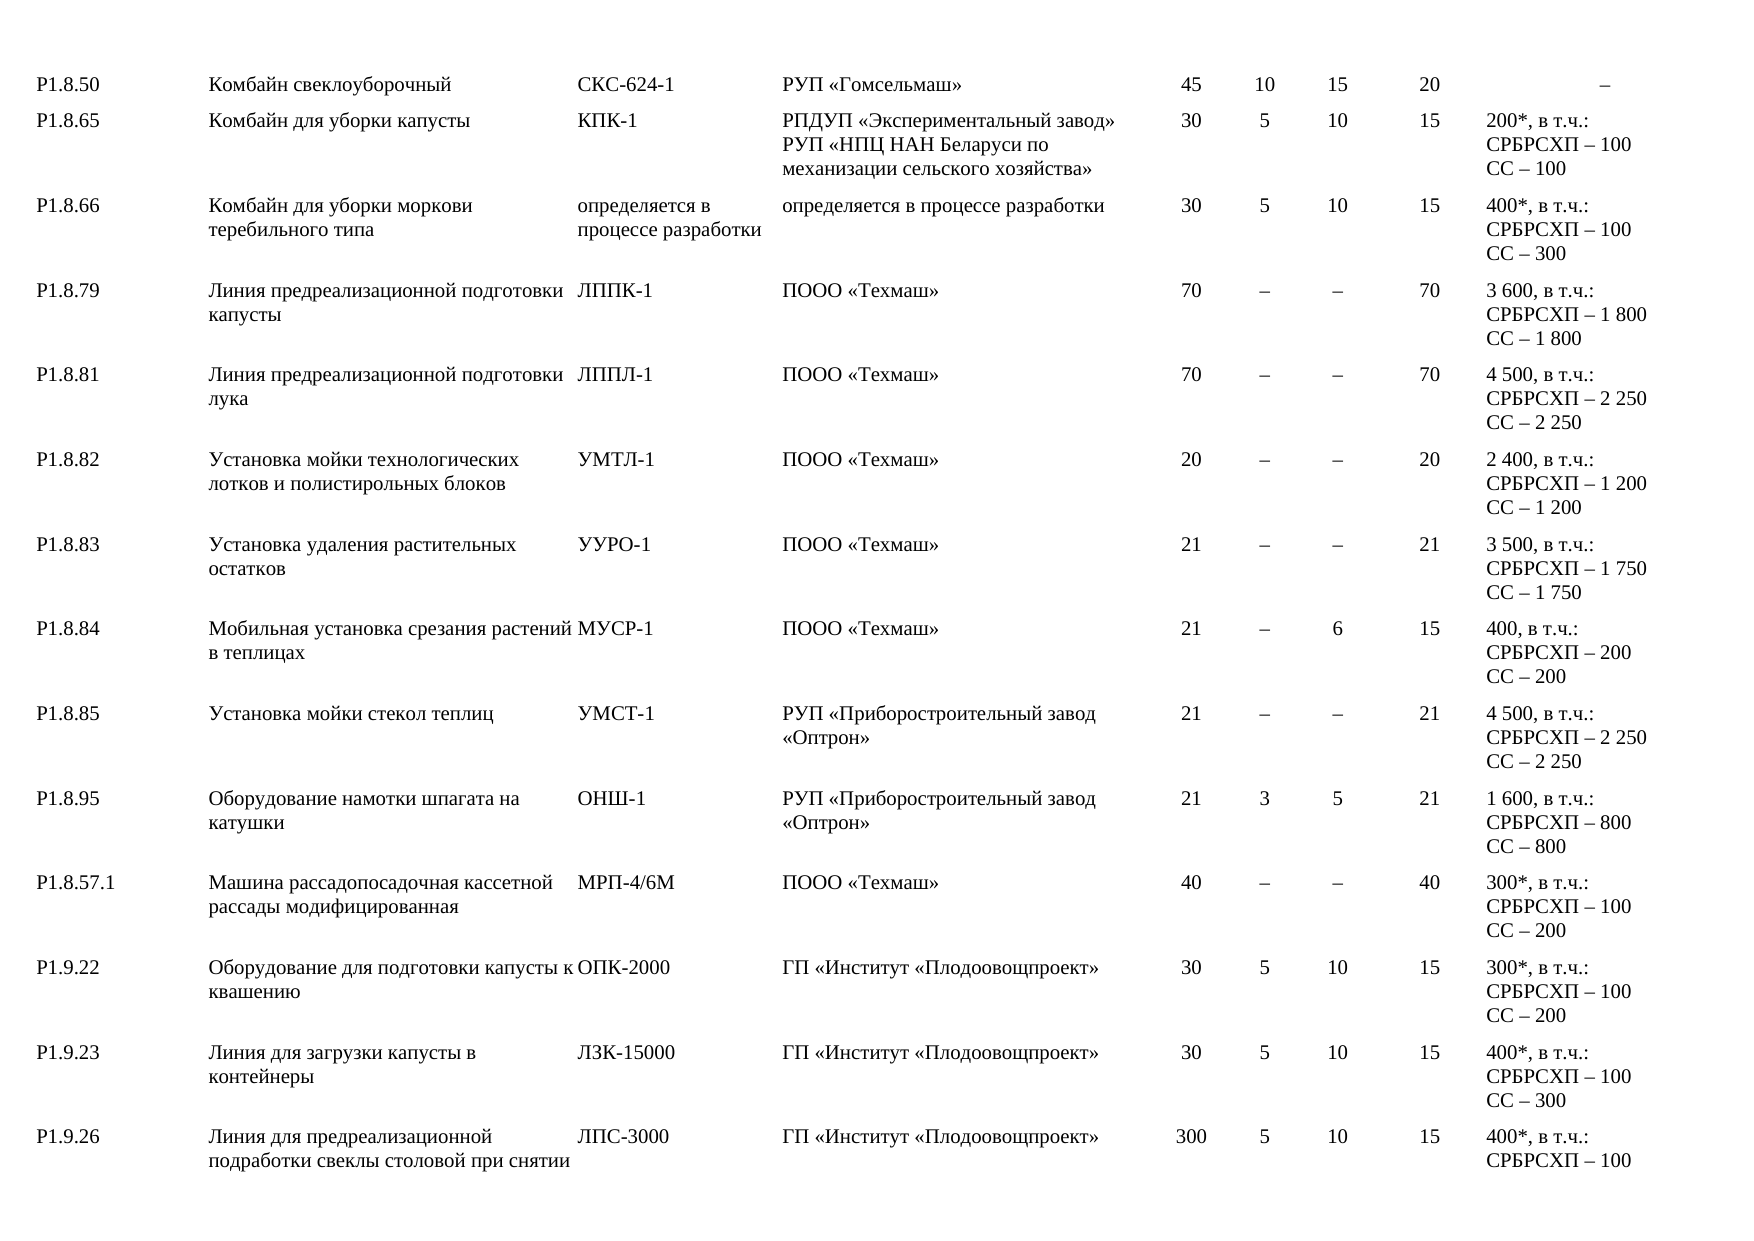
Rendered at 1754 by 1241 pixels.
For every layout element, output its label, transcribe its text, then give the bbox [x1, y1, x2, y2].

table_cell 6 [1301, 604, 1374, 688]
table_cell 40 [1154, 858, 1228, 942]
table_cell Комбайн для уборки моркови теребильного типа [208, 180, 577, 265]
table_cell – [1485, 59, 1724, 96]
table_cell УМТЛ-1 [577, 434, 781, 519]
table_cell 70 [1154, 265, 1228, 350]
table_cell 3 500, в т.ч.: СРБРСХП – 1 750 СС – 1 750 [1485, 519, 1724, 604]
table_cell 400*, в т.ч.: СРБРСХП – 100 СС – 300 [1485, 180, 1724, 265]
table_cell РУП «Приборостроительный завод «Оптрон» [781, 689, 1154, 773]
table_cell 21 [1374, 519, 1485, 604]
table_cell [781, 1112, 1154, 1172]
table_cell 200*, в т.ч.: СРБРСХП – 100 СС – 100 [1485, 96, 1724, 180]
table_cell 3 600, в т.ч.: СРБРСХП – 1 800 СС – 1 800 [1485, 265, 1724, 350]
table_cell 21 [1374, 689, 1485, 773]
table_cell 30 [1154, 96, 1228, 180]
table_cell Линия для загрузки капусты в контейнеры [208, 1027, 577, 1112]
table_cell РУП «Приборостроительный завод «Оптрон» [781, 773, 1154, 858]
table_cell 300*, в т.ч.: СРБРСХП – 100 СС – 200 [1485, 858, 1724, 942]
table_cell 300*, в т.ч.: СРБРСХП – 100 СС – 200 [1485, 943, 1724, 1027]
table_cell 4 500, в т.ч.: СРБРСХП – 2 250 СС – 2 250 [1485, 350, 1724, 434]
table_cell 21 [1154, 604, 1228, 688]
table_cell Р1.8.85 [35, 689, 208, 773]
table_cell Мобильная установка срезания растений в теплицах [208, 604, 577, 688]
table_cell ПООО «Техмаш» [781, 604, 1154, 688]
table_cell Р1.9.26 [35, 1112, 208, 1172]
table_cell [1485, 1112, 1724, 1172]
table_cell Р1.8.84 [35, 604, 208, 688]
table_cell РУП «Гомсельмаш» [781, 59, 1154, 96]
table_cell Р1.8.83 [35, 519, 208, 604]
table_cell ПООО «Техмаш» [781, 519, 1154, 604]
table_cell Комбайн для уборки капусты [208, 96, 577, 180]
table_cell Р1.8.95 [35, 773, 208, 858]
table_cell – [1228, 858, 1301, 942]
table_cell – [1301, 434, 1374, 519]
table_cell Р1.8.50 [35, 59, 208, 96]
table_cell – [1228, 689, 1301, 773]
table_cell МУСР-1 [577, 604, 781, 688]
table_cell Р1.8.81 [35, 350, 208, 434]
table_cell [208, 1112, 577, 1172]
table_cell 10 [1301, 1027, 1374, 1112]
table_cell 3 [1228, 773, 1301, 858]
table_cell определяется в процессе разработки [781, 180, 1154, 265]
table_cell – [1301, 350, 1374, 434]
table_cell Оборудование для подготовки капусты к квашению [208, 943, 577, 1027]
table_cell ЛЗК-15000 [577, 1027, 781, 1112]
table_cell Комбайн свеклоуборочный [208, 59, 577, 96]
table_cell 5 [1228, 1112, 1301, 1172]
table_cell 5 [1228, 96, 1301, 180]
table_cell Р1.8.82 [35, 434, 208, 519]
table_cell 300 [1154, 1112, 1228, 1172]
table_cell 10 [1228, 59, 1301, 96]
table_cell 30 [1154, 1027, 1228, 1112]
table_cell 10 [1301, 96, 1374, 180]
table_cell 70 [1154, 350, 1228, 434]
table_cell МРП-4/6М [577, 858, 781, 942]
table_cell 15 [1374, 180, 1485, 265]
table_cell Машина рассадопосадочная кассетной рассады модифицированная [208, 858, 577, 942]
table_cell 5 [1228, 943, 1301, 1027]
table_cell ОПК-2000 [577, 943, 781, 1027]
table_cell Р1.8.66 [35, 180, 208, 265]
table_cell 30 [1154, 180, 1228, 265]
table_cell 21 [1374, 773, 1485, 858]
table_cell ЛПС-3000 [577, 1112, 781, 1172]
table_cell 400, в т.ч.: СРБРСХП – 200 СС – 200 [1485, 604, 1724, 688]
table_cell 30 [1154, 943, 1228, 1027]
table_cell Установка мойки стекол теплиц [208, 689, 577, 773]
table_cell 10 [1301, 943, 1374, 1027]
table_cell 20 [1154, 434, 1228, 519]
table_cell 5 [1301, 773, 1374, 858]
table_cell ПООО «Техмаш» [781, 858, 1154, 942]
table_cell Р1.8.79 [35, 265, 208, 350]
table_cell Установка мойки технологических лотков и полистирольных блоков [208, 434, 577, 519]
table_cell 5 [1228, 1027, 1301, 1112]
table_cell Установка удаления растительных остатков [208, 519, 577, 604]
table_cell 21 [1154, 689, 1228, 773]
table_cell СКС-624-1 [577, 59, 781, 96]
table_cell 15 [1374, 604, 1485, 688]
table_cell определяется в процессе разработки [577, 180, 781, 265]
table_cell 5 [1228, 180, 1301, 265]
table_cell 45 [1154, 59, 1228, 96]
table_cell 70 [1374, 265, 1485, 350]
table_cell 15 [1374, 943, 1485, 1027]
table_cell Оборудование намотки шпагата на катушки [208, 773, 577, 858]
table_cell ПООО «Техмаш» [781, 434, 1154, 519]
table_cell УУРО-1 [577, 519, 781, 604]
table_cell Р1.9.22 [35, 943, 208, 1027]
table_cell – [1301, 265, 1374, 350]
table_cell – [1301, 519, 1374, 604]
table_cell – [1228, 265, 1301, 350]
table_cell Линия предреализационной подготовки капусты [208, 265, 577, 350]
table_cell 21 [1154, 773, 1228, 858]
table_cell 15 [1374, 1112, 1485, 1172]
table_cell – [1228, 434, 1301, 519]
table_cell 15 [1374, 96, 1485, 180]
table_cell ГП «Институт «Плодоовощпроект» [781, 1027, 1154, 1112]
table_cell – [1301, 689, 1374, 773]
table_cell 40 [1374, 858, 1485, 942]
table_cell 10 [1301, 180, 1374, 265]
table_cell 10 [1301, 1112, 1374, 1172]
table_cell ПООО «Техмаш» [781, 265, 1154, 350]
table_cell 1 600, в т.ч.: СРБРСХП – 800 СС – 800 [1485, 773, 1724, 858]
table_cell 2 400, в т.ч.: СРБРСХП – 1 200 СС – 1 200 [1485, 434, 1724, 519]
table_cell 15 [1374, 1027, 1485, 1112]
table_cell УМСТ-1 [577, 689, 781, 773]
table_cell Р1.8.65 [35, 96, 208, 180]
table_cell Линия предреализационной подготовки лука [208, 350, 577, 434]
table_cell – [1228, 350, 1301, 434]
table_cell ЛППК-1 [577, 265, 781, 350]
table_cell ЛППЛ-1 [577, 350, 781, 434]
table_cell 21 [1154, 519, 1228, 604]
table_cell 400*, в т.ч.: СРБРСХП – 100 СС – 300 [1485, 1027, 1724, 1112]
table_cell КПК-1 [577, 96, 781, 180]
table_cell 15 [1301, 59, 1374, 96]
table_cell 70 [1374, 350, 1485, 434]
table_cell 20 [1374, 59, 1485, 96]
table_cell ОНШ-1 [577, 773, 781, 858]
table_cell ГП «Институт «Плодоовощпроект» [781, 943, 1154, 1027]
table_cell Р1.9.23 [35, 1027, 208, 1112]
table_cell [781, 96, 1154, 180]
table_cell – [1301, 858, 1374, 942]
table_cell 20 [1374, 434, 1485, 519]
table_cell Р1.8.57.1 [35, 858, 208, 942]
table_cell – [1228, 604, 1301, 688]
table_cell ПООО «Техмаш» [781, 350, 1154, 434]
table_cell – [1228, 519, 1301, 604]
table_cell 4 500, в т.ч.: СРБРСХП – 2 250 СС – 2 250 [1485, 689, 1724, 773]
